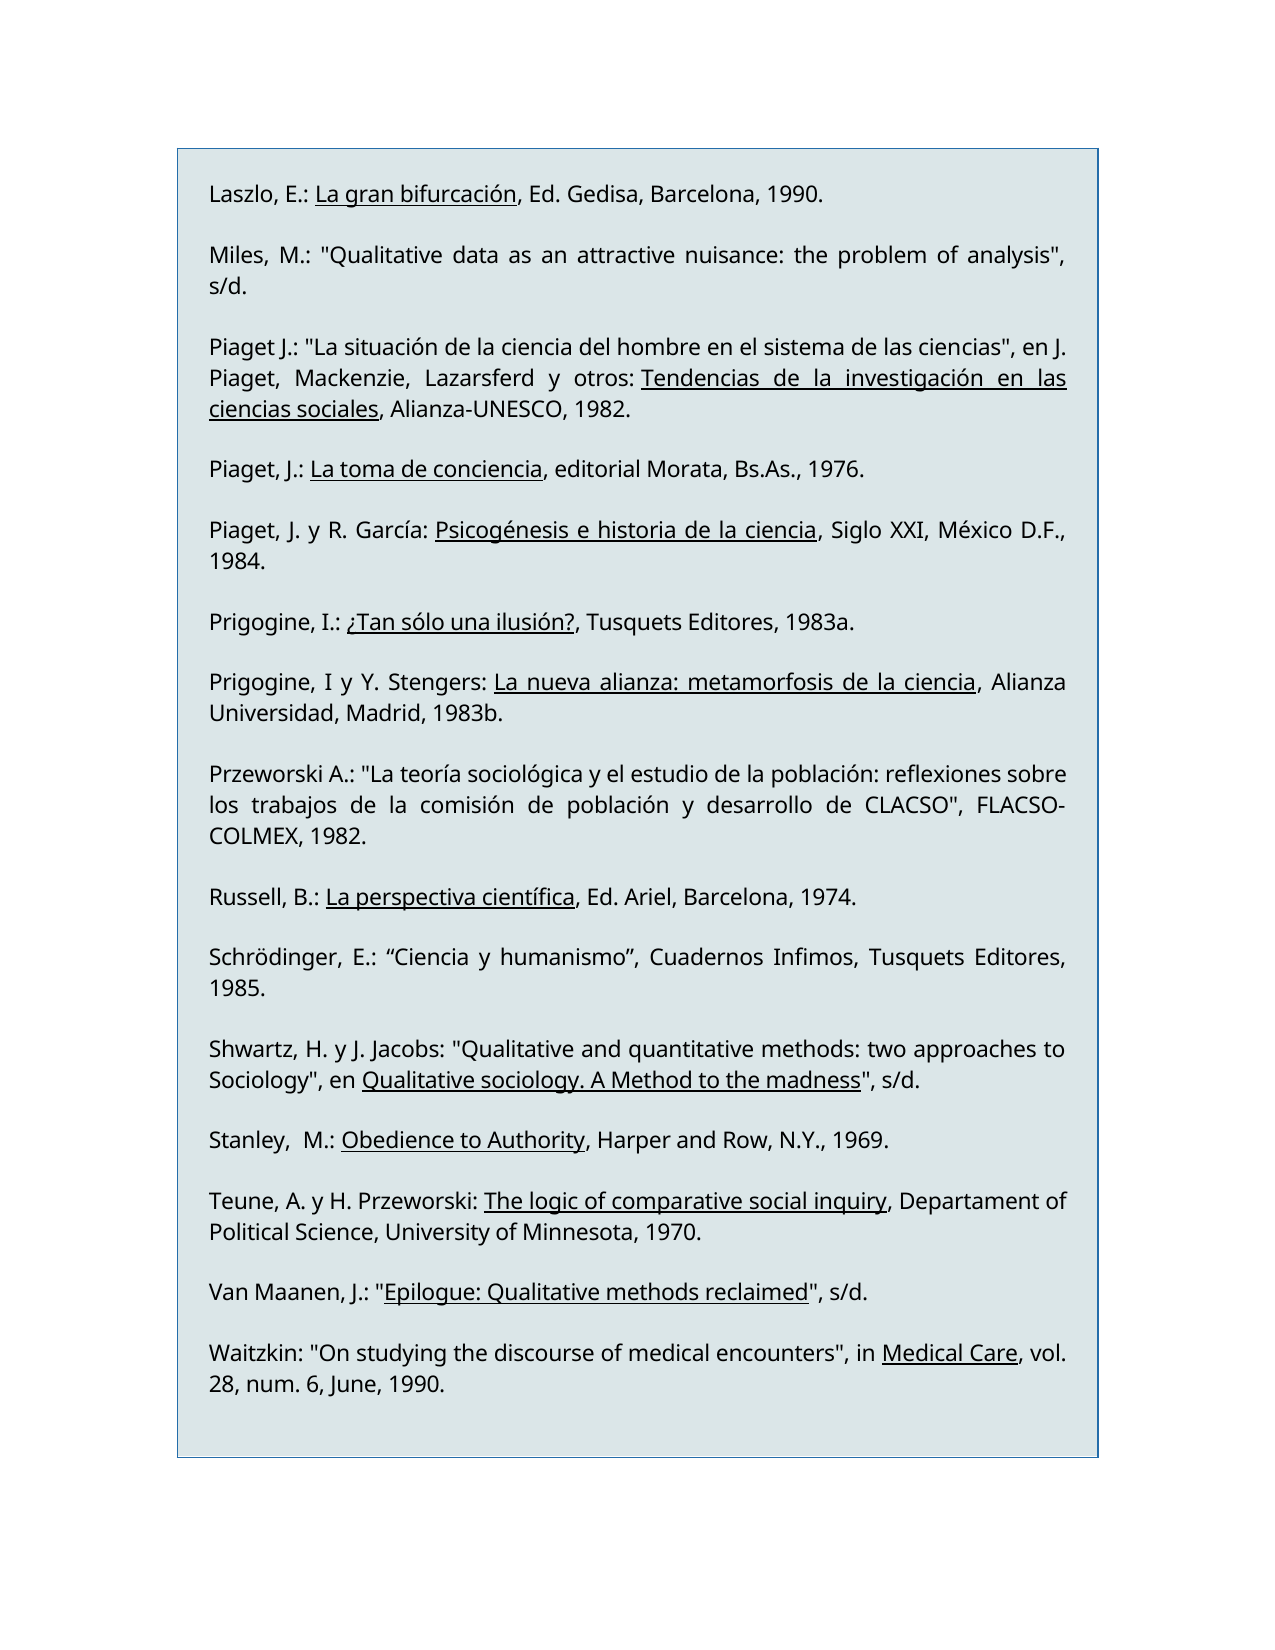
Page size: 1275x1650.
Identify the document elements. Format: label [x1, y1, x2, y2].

table_cell [178, 149, 1097, 1456]
